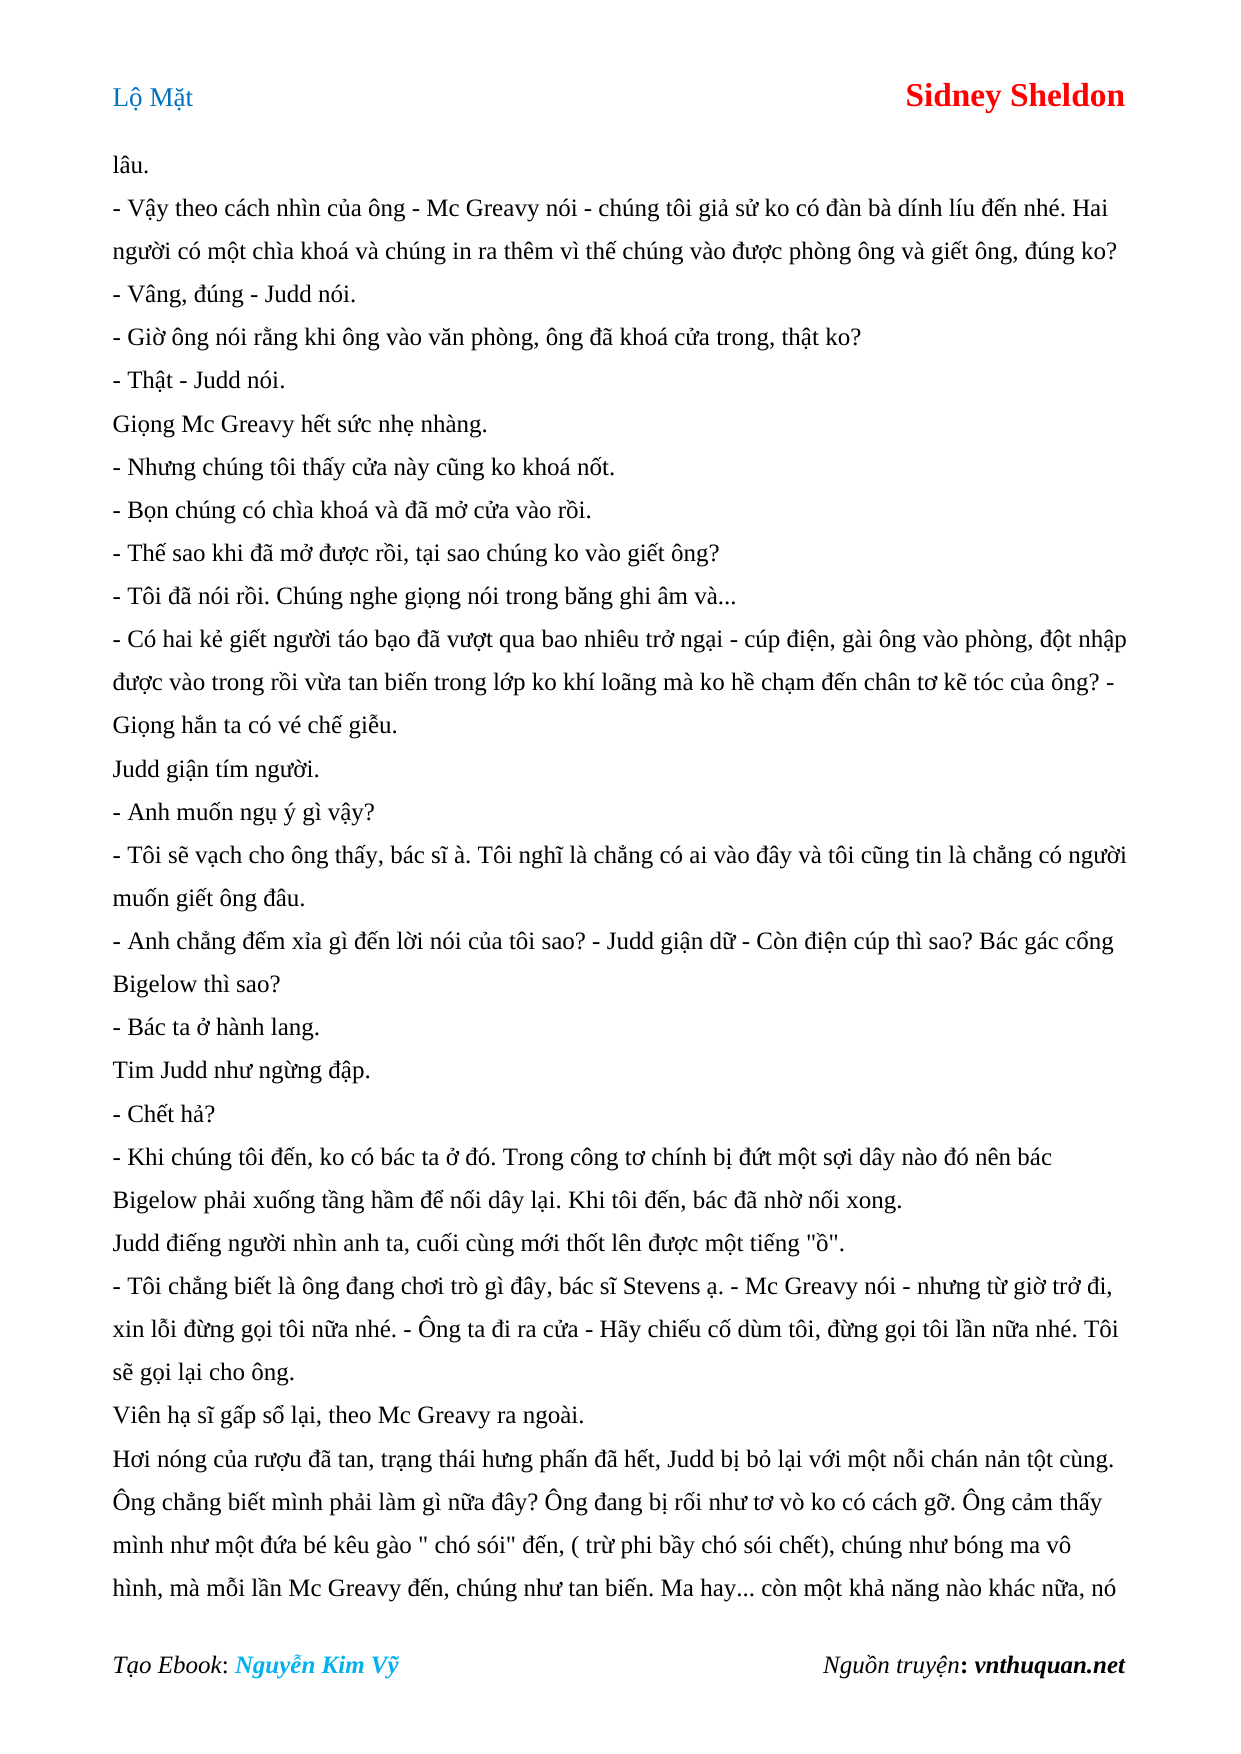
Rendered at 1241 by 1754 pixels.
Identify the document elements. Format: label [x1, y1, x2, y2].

text [112, 150, 1128, 1602]
